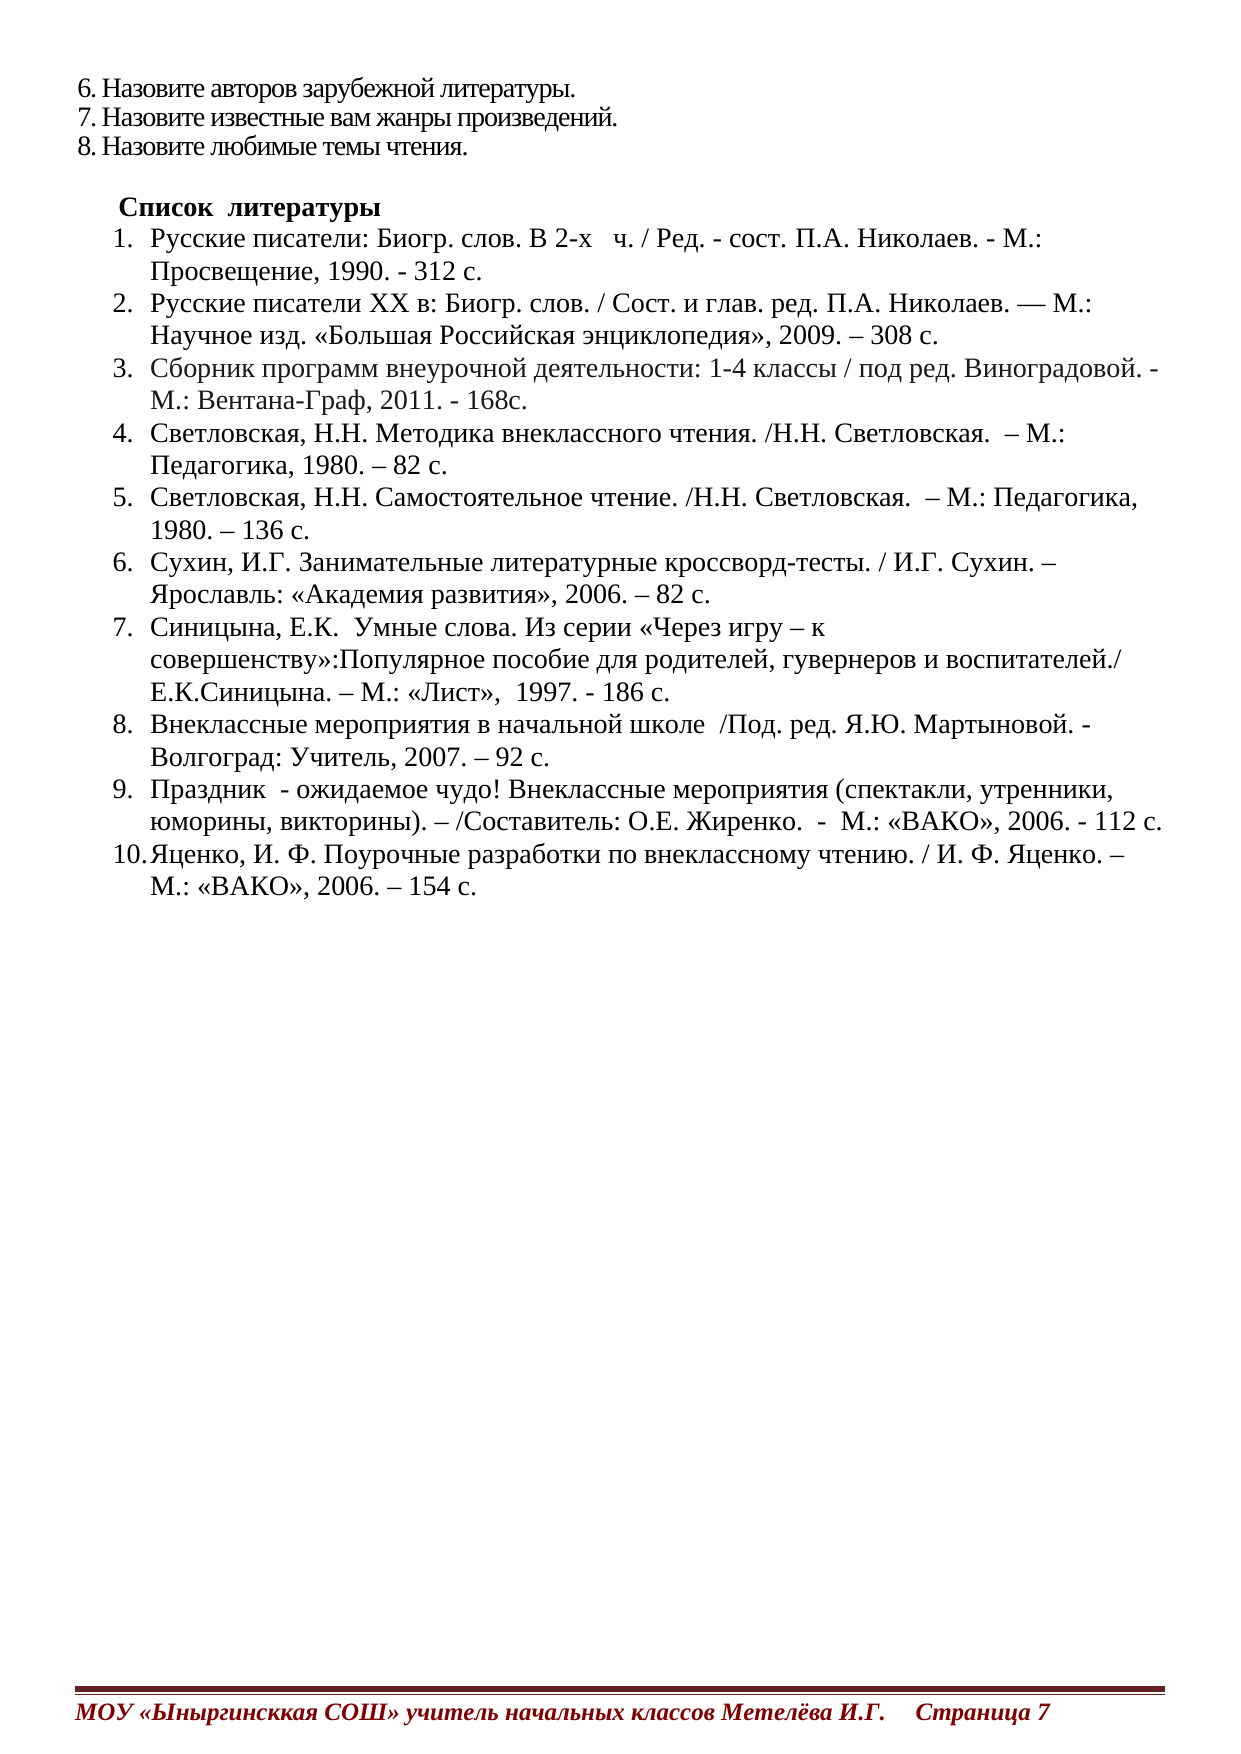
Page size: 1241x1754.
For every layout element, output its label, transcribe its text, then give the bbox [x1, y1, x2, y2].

list Назовите авторов зарубежной литературы. [77, 75, 1165, 103]
list Назовите любимые темы чтения. [77, 132, 1165, 161]
text Список литературы [75, 196, 1041, 221]
list Светловская, Н.Н. Методика внеклассного чтения. /Н.Н. Светловская. – М.: Педагогика, 1980. – 82 с. [112, 416, 1165, 480]
list Синицына, Е.К. Умные слова. Из серии «Через игру – к совершенству»:Популярное пособие для родителей, гувернеров и воспитателей./ Е.К.Синицына. – М.: «Лист», 1997. - 186 с. [112, 610, 1165, 707]
list Русские писатели: Биогр. слов. В 2-х ч. / Ред. - сост. П.А. Николаев. - М.: Просвещение, 1990. - 312 с. [112, 221, 1165, 286]
list Сухин, И.Г. Занимательные литературные кроссворд-тесты. / И.Г. Сухин. – Ярославль: «Академия развития», 2006. – 82 с. [112, 545, 1165, 610]
list Яценко, И. Ф. Поурочные разработки по внеклассному чтению. / И. Ф. Яценко. – М.: «ВАКО», 2006. – 154 с. [112, 837, 1165, 902]
list Назовите известные вам жанры произведений. [77, 103, 1165, 132]
list Русские писатели XX в: Биогр. слов. / Сост. и глав. ред. П.А. Николаев. — М.: Научное изд. «Большая Российская энциклопедия», 2009. – 308 с. [112, 286, 1165, 351]
list Светловская, Н.Н. Самостоятельное чтение. /Н.Н. Светловская. – М.: Педагогика, 1980. – 136 с. [112, 480, 1165, 545]
list Сборник программ внеурочной деятельности: 1-4 классы / под ред. Виноградовой. - М.: Вентана-Граф, 2011. - 168с. [112, 351, 1165, 416]
list Праздник - ожидаемое чудо! Внеклассные мероприятия (спектакли, утренники, юморины, викторины). – /Составитель: О.Е. Жиренко. - М.: «ВАКО», 2006. - 112 с. [112, 772, 1165, 837]
list Внеклассные мероприятия в начальной школе /Под. ред. Я.Ю. Мартыновой. - Волгоград: Учитель, 2007. – 92 с. [112, 707, 1165, 772]
